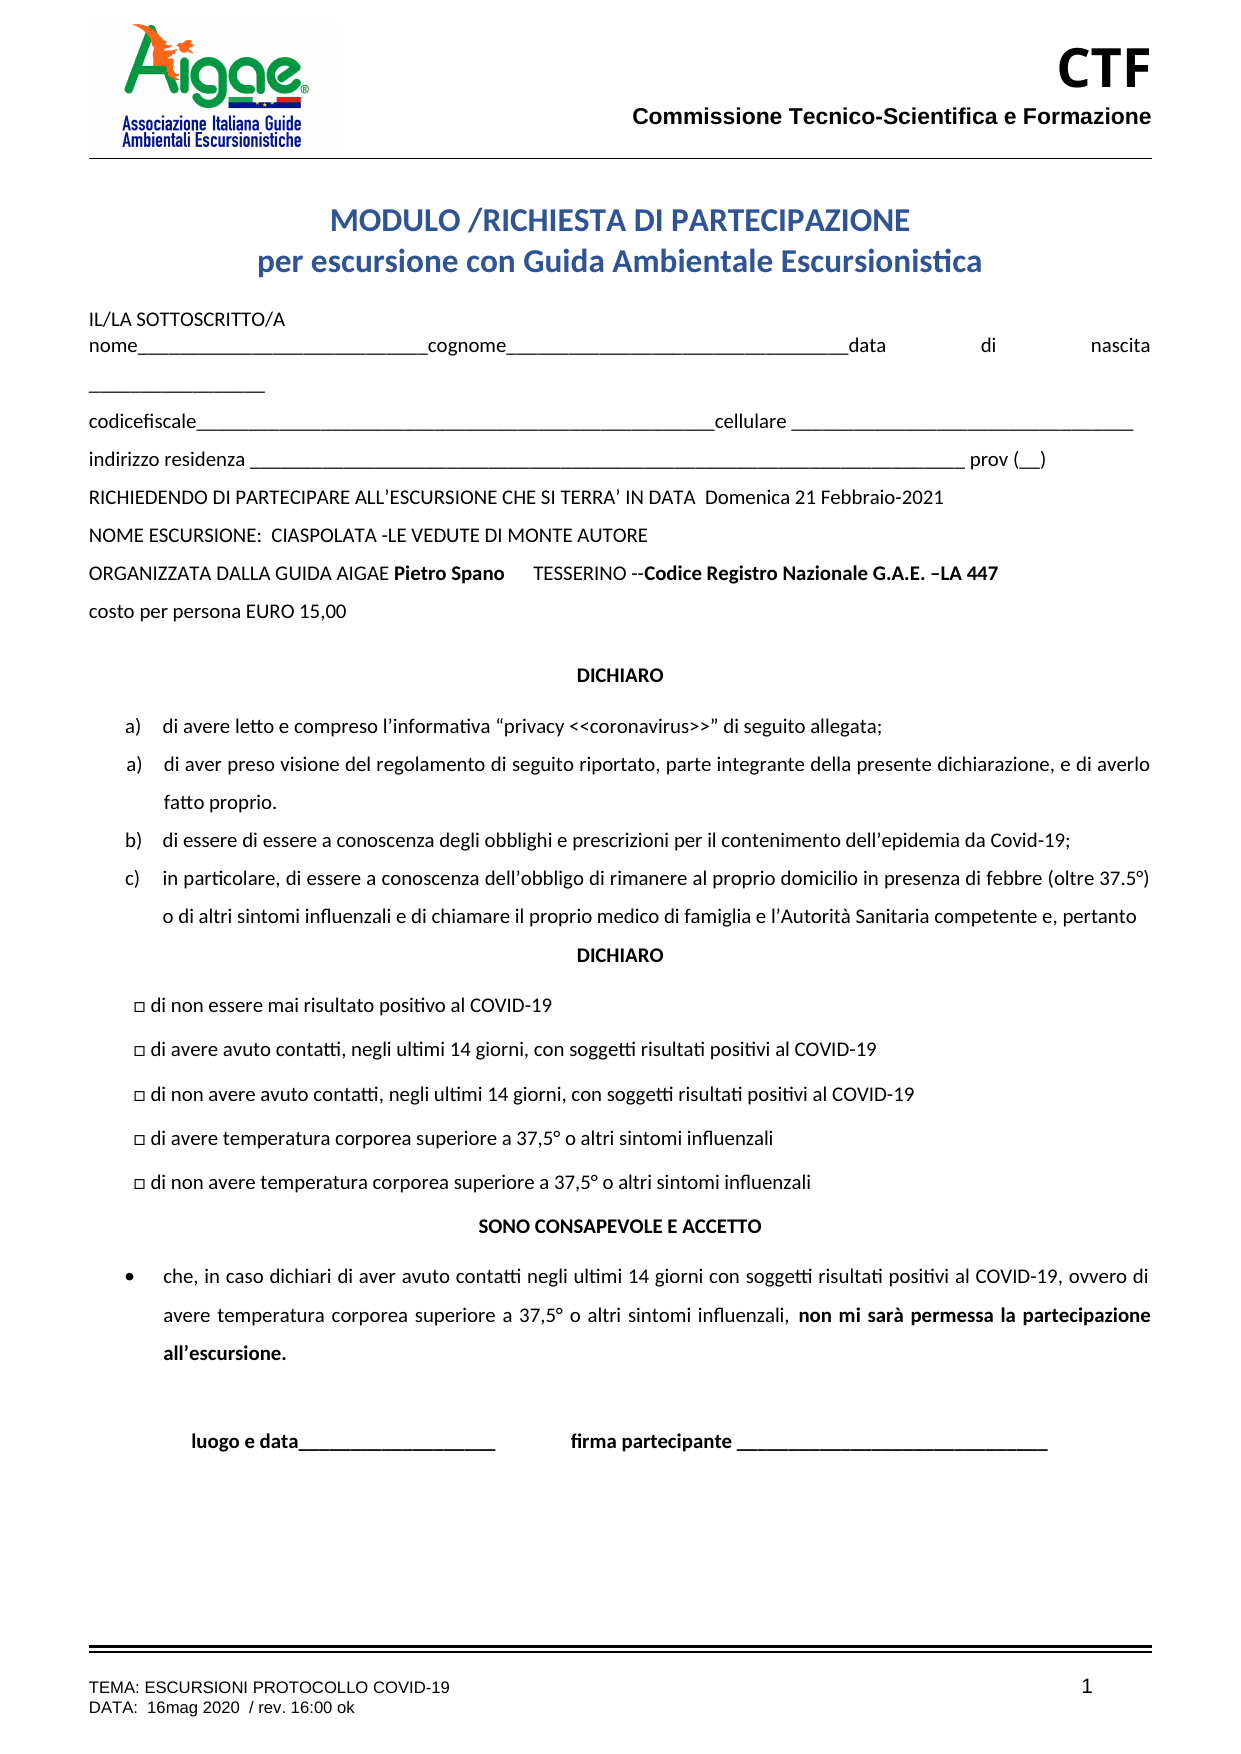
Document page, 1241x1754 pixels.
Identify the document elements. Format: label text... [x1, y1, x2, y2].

text □ di avere temperatura corporea superiore a 37,5° o altri sintomi influenzali [133, 1125, 1152, 1150]
text costo per persona EURO 15,00 [89, 599, 1152, 624]
list di essere di essere a conoscenza degli obblighi e prescrizioni per il contenimento dell’epidemia da Covid-19; [125, 827, 1152, 853]
text NOME ESCURSIONE: CIASPOLATA -LE VEDUTE DI MONTE AUTORE [89, 522, 1152, 548]
list in particolare, di essere a conoscenza dell’obbligo di rimanere al proprio domicilio in presenza di febbre (oltre 37.5°) o di altri sintomi influenzali e di chiamare il proprio medico di famiglia e l’Autorità Sanitaria competente e, pertanto [125, 866, 1152, 929]
text □ di avere avuto contatti, negli ultimi 14 giorni, con soggetti risultati positivi al COVID-19 [133, 1037, 1152, 1062]
text indirizzo residenza _____________________________________________________________________ prov (__) [89, 446, 1152, 472]
text □ di non avere avuto contatti, negli ultimi 14 giorni, con soggetti risultati positivi al COVID-19 [133, 1081, 1152, 1106]
text IL/LA SOTTOSCRITTO/A [89, 306, 1152, 332]
text MODULO /RICHIESTA DI PARTECIPAZIONE [89, 199, 1152, 240]
text DICHIARO [89, 942, 1152, 967]
text RICHIEDENDO DI PARTECIPARE ALL’ESCURSIONE CHE SI TERRA’ IN DATA Domenica 21 Febbraio-2021 [89, 484, 1152, 510]
text codicefiscale__________________________________________________cellulare _________________________________ [89, 408, 1152, 433]
text DICHIARO [89, 662, 1152, 688]
text □ di non essere mai risultato positivo al COVID-19 [133, 993, 1152, 1018]
list di aver preso visione del regolamento di seguito riportato, parte integrante della presente dichiarazione, e di averlo fatto proprio. [126, 751, 1152, 815]
text ORGANIZZATA DALLA GUIDA AIGAE Pietro Spano TESSERINO --Codice Registro Nazionale G.A.E. –LA 447 [89, 561, 1152, 586]
list di avere letto e compreso l’informativa “privacy <<coronavirus>>” di seguito allegata; [125, 713, 1152, 738]
text □ di non avere temperatura corporea superiore a 37,5° o altri sintomi influenzali [133, 1169, 1152, 1194]
text SONO CONSAPEVOLE E ACCETTO [89, 1213, 1152, 1238]
text per escursione con Guida Ambientale Escursionistica [89, 240, 1152, 281]
text nome____________________________cognome_________________________________data di nascita _________________ [89, 332, 1152, 395]
list che, in caso dichiari di aver avuto contatti negli ultimi 14 giorni con soggetti risultati positivi al COVID-19, ovvero di avere temperatura corporea superiore a 37,5° o altri sintomi influenzali, non mi sarà permessa la partecipazione all’escursione. [126, 1264, 1152, 1365]
text luogo e data___________________ firma partecipante ______________________________ [89, 1428, 1152, 1453]
picture [86, 18, 339, 152]
